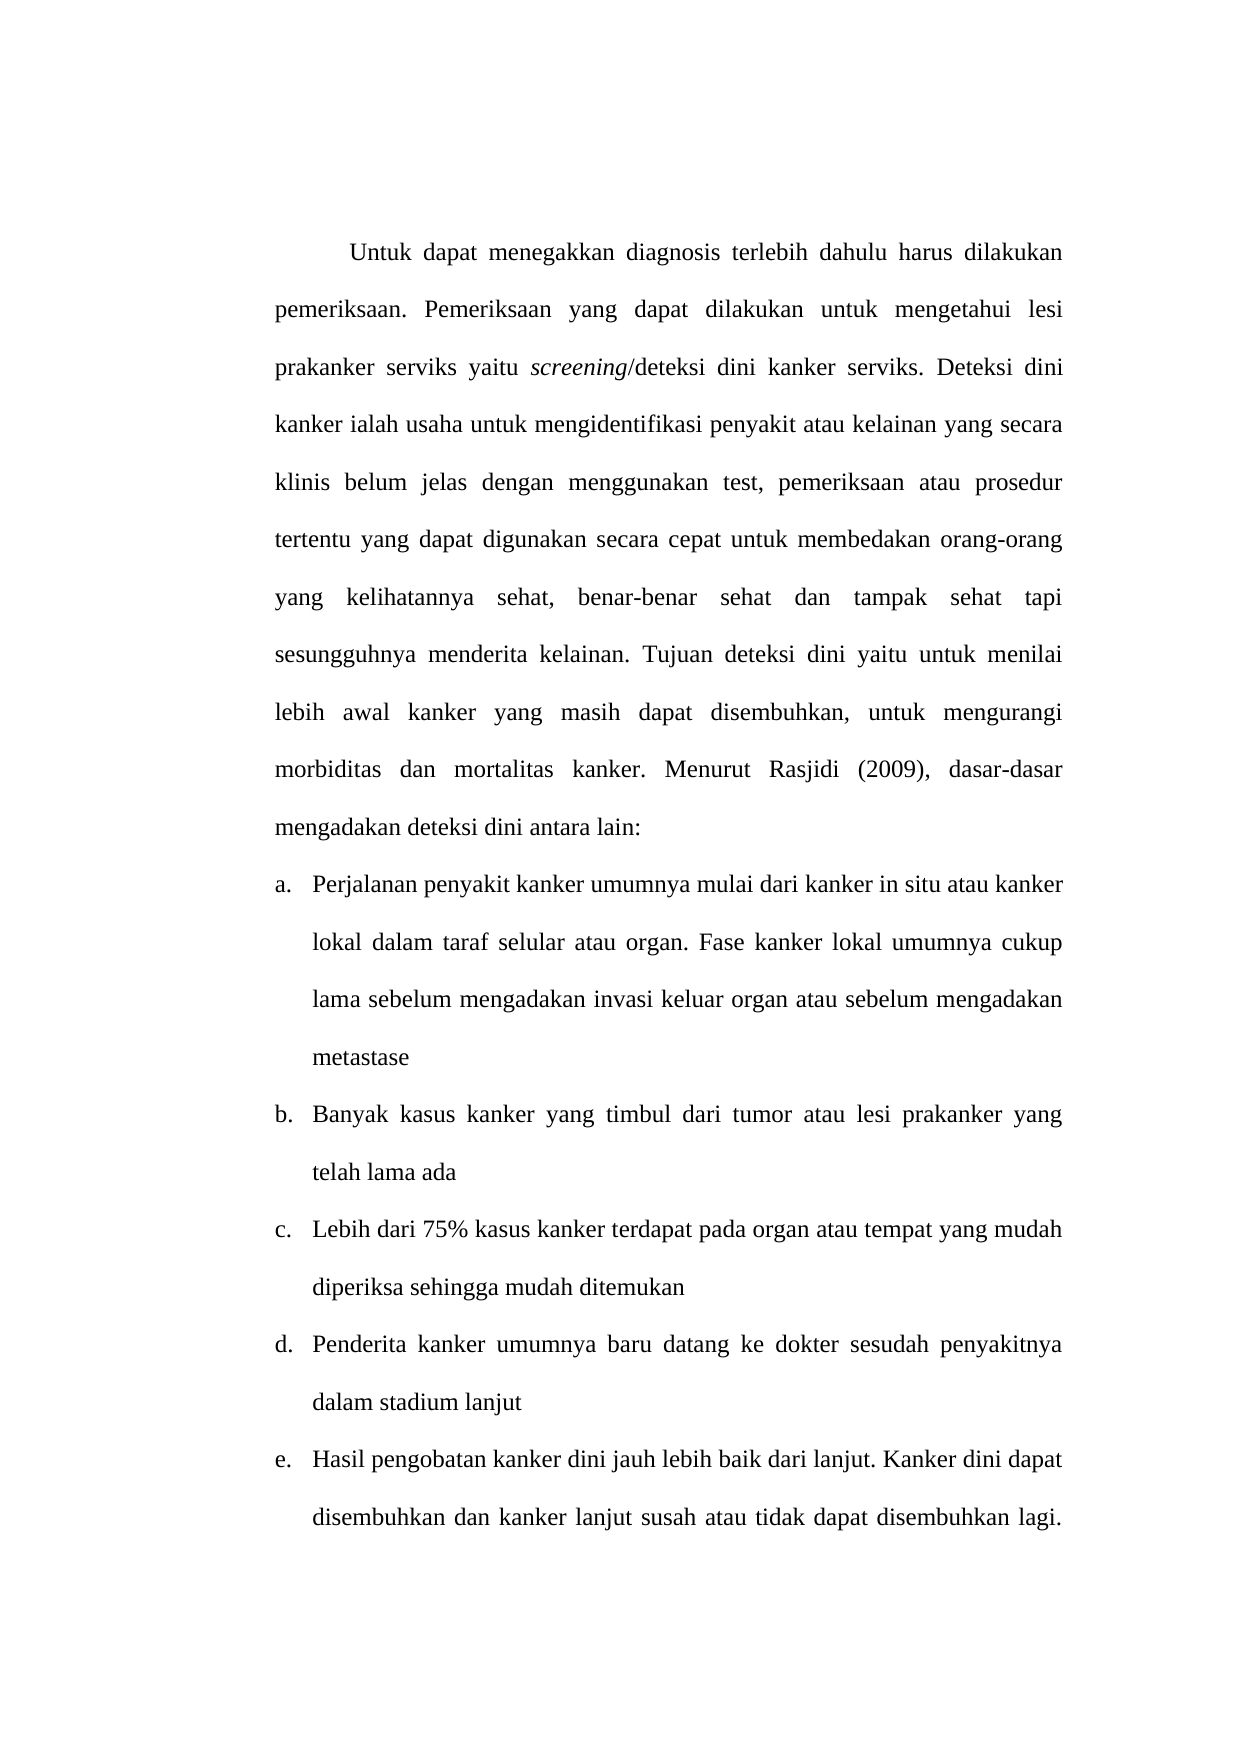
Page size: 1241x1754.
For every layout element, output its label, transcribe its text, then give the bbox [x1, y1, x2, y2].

list Perjalanan penyakit kanker umumnya mulai dari kanker in situ atau kanker lokal dalam taraf selular atau organ. Fase kanker lokal umumnya cukup lama sebelum mengadakan invasi keluar organ atau sebelum mengadakan metastase [274, 869, 1063, 1071]
text Untuk dapat menegakkan diagnosis terlebih dahulu harus dilakukan pemeriksaan. Pemeriksaan yang dapat dilakukan untuk mengetahui lesi prakanker serviks yaitu screening/deteksi dini kanker serviks. Deteksi dini kanker ialah usaha untuk mengidentifikasi penyakit atau kelainan yang secara klinis belum jelas dengan menggunakan test, pemeriksaan atau prosedur tertentu yang dapat digunakan secara cepat untuk membedakan orang-orang yang kelihatannya sehat, benar-benar sehat dan tampak sehat tapi sesungguhnya menderita kelainan. Tujuan deteksi dini yaitu untuk menilai lebih awal kanker yang masih dapat disembuhkan, untuk mengurangi morbiditas dan mortalitas kanker. Menurut Rasjidi (2009), dasar-dasar mengadakan deteksi dini antara lain: [274, 237, 1063, 841]
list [274, 1444, 1063, 1531]
list Banyak kasus kanker yang timbul dari tumor atau lesi prakanker yang telah lama ada [274, 1099, 1063, 1186]
list Lebih dari 75% kasus kanker terdapat pada organ atau tempat yang mudah diperiksa sehingga mudah ditemukan [274, 1214, 1063, 1301]
list Penderita kanker umumnya baru datang ke dokter sesudah penyakitnya dalam stadium lanjut [274, 1329, 1063, 1416]
